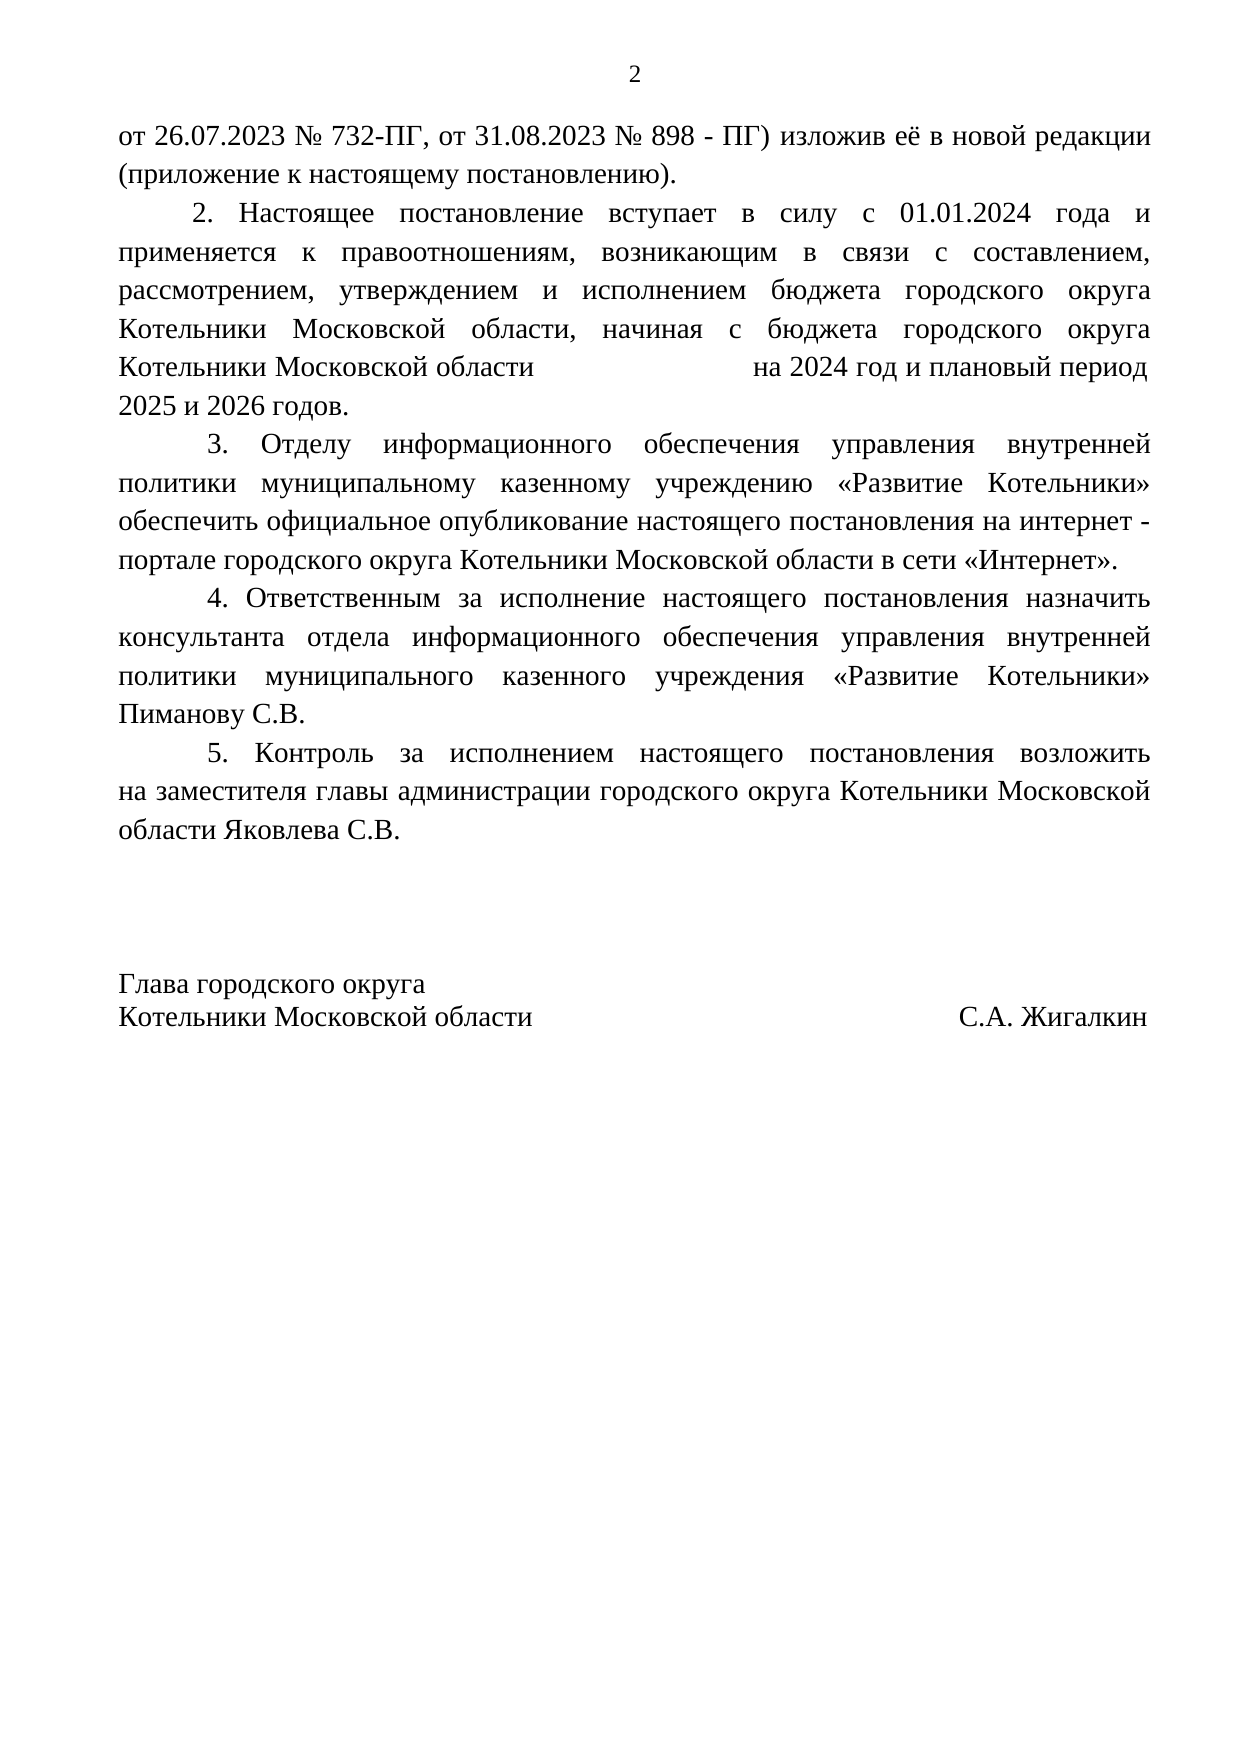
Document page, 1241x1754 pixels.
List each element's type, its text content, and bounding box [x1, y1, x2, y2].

text 2. Настоящее постановление вступает в силу с 01.01.2024 года и применяется к правоотношениям, возникающим в связи с составлением, рассмотрением, утверждением и исполнением бюджета городского округа Котельники Московской области, начиная с бюджета городского округа Котельники Московской области на 2024 год и плановый период 2025 и 2026 годов. [118, 195, 1152, 421]
text 3. Отделу информационного обеспечения управления внутренней политики муниципальному казенному учреждению «Развитие Котельники» обеспечить официальное опубликование настоящего постановления на интернет - портале городского округа Котельники Московской области в сети «Интернет». [118, 426, 1152, 576]
text 4. Ответственным за исполнение настоящего постановления назначить консультанта отдела информационного обеспечения управления внутренней политики муниципального казенного учреждения «Развитие Котельники» Пиманову С.В. [118, 581, 1152, 730]
text 5. Контроль за исполнением настоящего постановления возложить на заместителя главы администрации городского округа Котельники Московской области Яковлева С.В. [118, 735, 1152, 845]
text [118, 118, 1152, 190]
text Глава городского округа [118, 966, 1152, 999]
text Котельники Московской области С.А. Жигалкин [118, 999, 1152, 1033]
